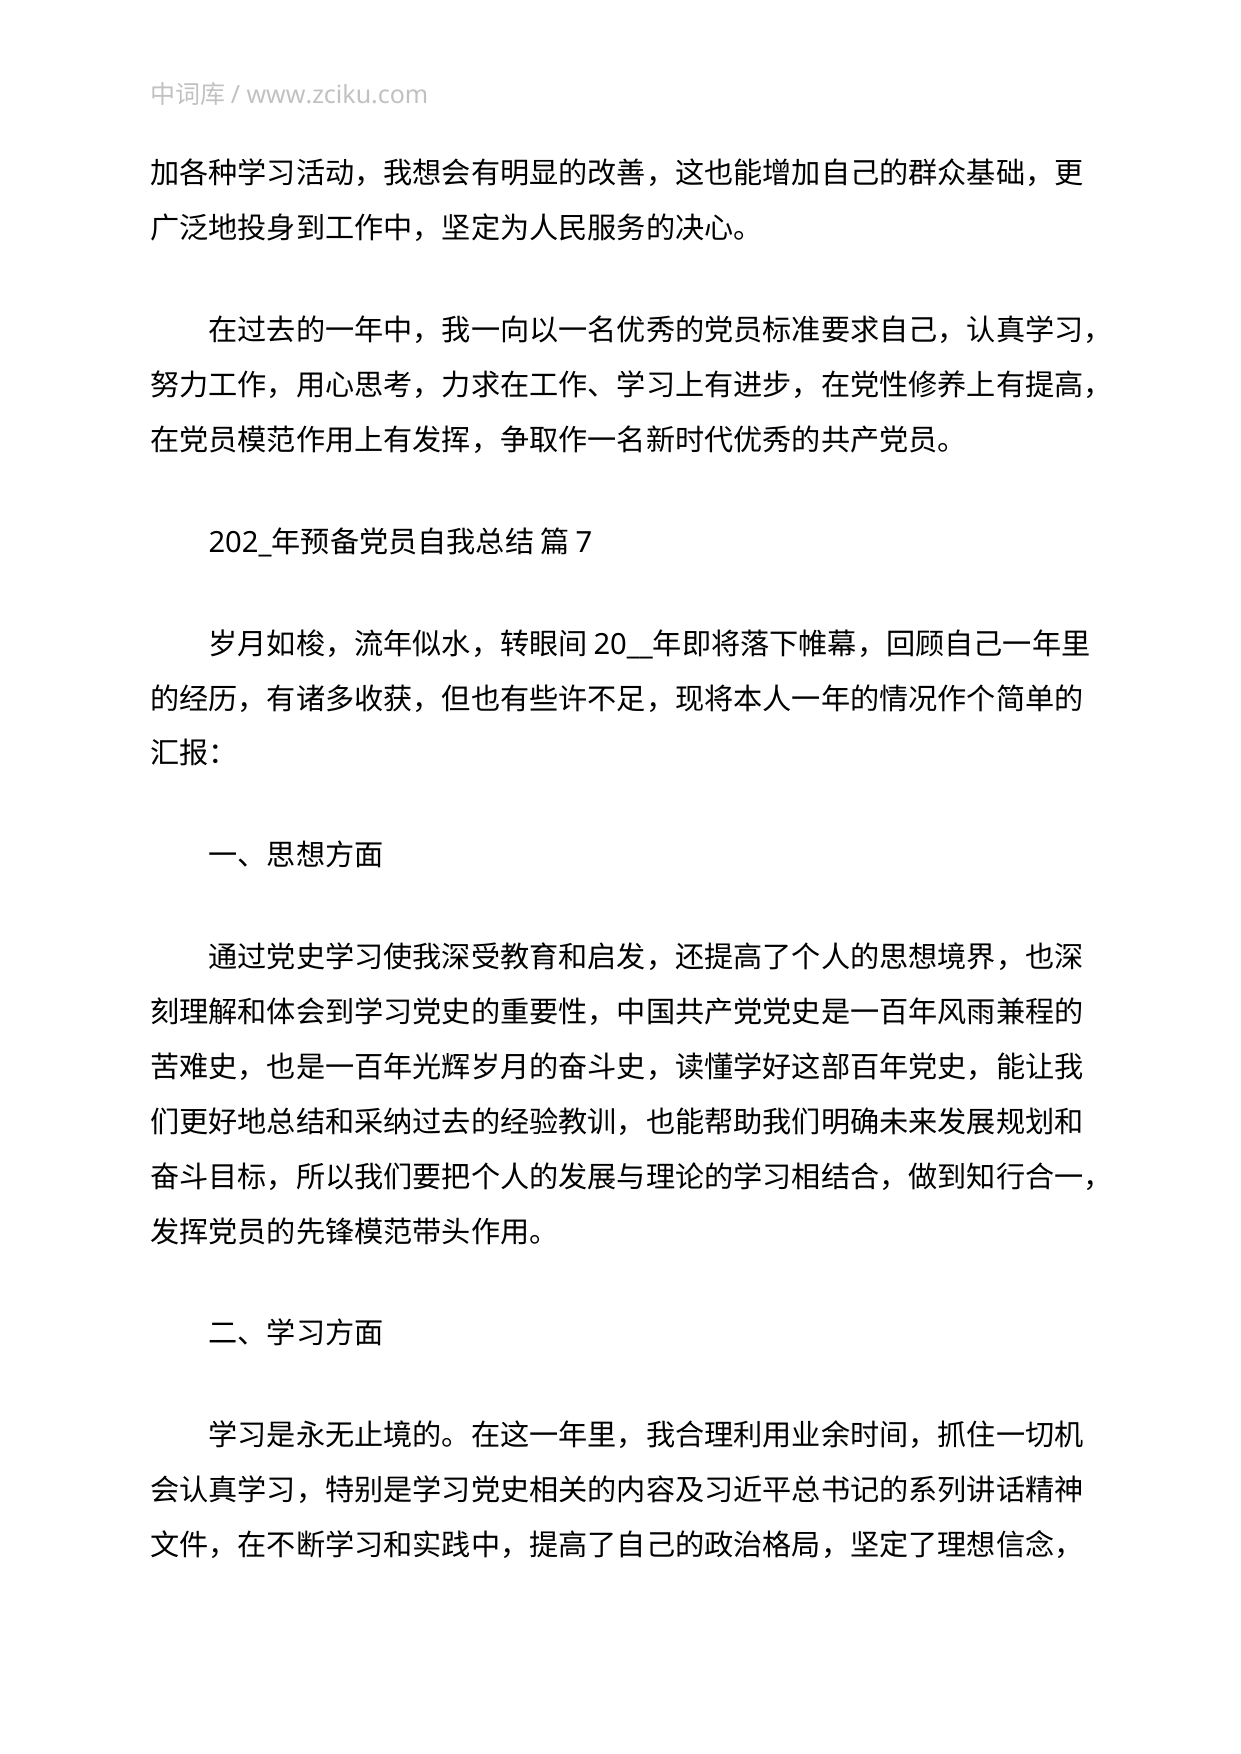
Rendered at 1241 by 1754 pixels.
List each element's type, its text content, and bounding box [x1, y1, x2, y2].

text 二、学习方面 [150, 1310, 1090, 1352]
text 202_年预备党员自我总结 篇7 [150, 518, 1090, 561]
text 通过党史学习使我深受教育和启发，还提高了个人的思想境界，也深刻理解和体会到学习党史的重要性，中国共产党党史是一百年风雨兼程的苦难史，也是一百年光辉岁月的奋斗史，读懂学好这部百年党史，能让我们更好地总结和采纳过去的经验教训，也能帮助我们明确未来发展规划和奋斗目标，所以我们要把个人的发展与理论的学习相结合，做到知行合一，发挥党员的先锋模范带头作用。 [150, 934, 1090, 1250]
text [150, 1412, 1090, 1564]
text 在过去的一年中，我一向以一名优秀的党员标准要求自己，认真学习，努力工作，用心思考，力求在工作、学习上有进步，在党性修养上有提高，在党员模范作用上有发挥，争取作一名新时代优秀的共产党员。 [150, 307, 1090, 459]
text 一、思想方面 [150, 832, 1090, 874]
text 岁月如梭，流年似水，转眼间20__年即将落下帷幕，回顾自己一年里的经历，有诸多收获，但也有些许不足，现将本人一年的情况作个简单的汇报： [150, 620, 1090, 772]
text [150, 150, 1090, 247]
